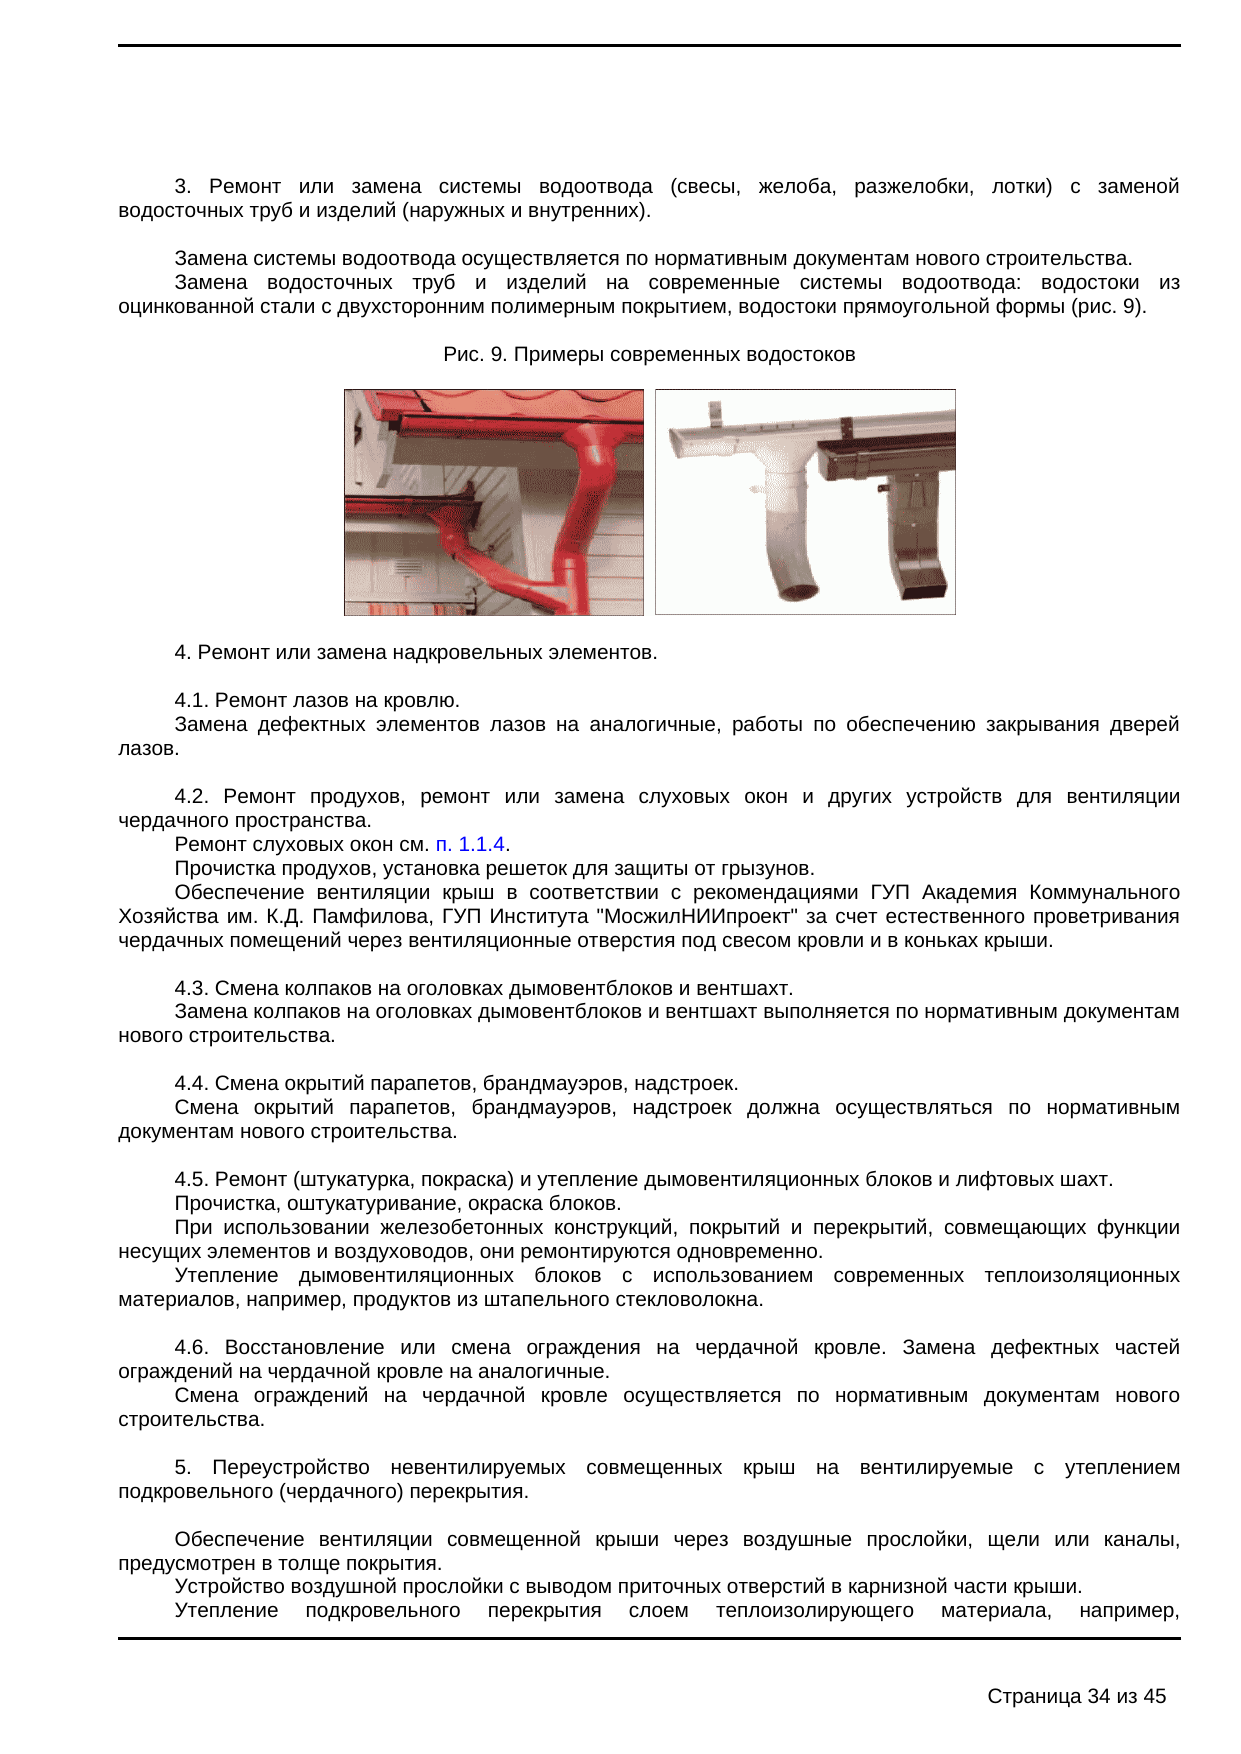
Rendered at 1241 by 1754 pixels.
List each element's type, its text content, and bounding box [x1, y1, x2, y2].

text Замена дефектных элементов лазов на аналогичные, работы по обеспечению закрывания дверей лазов. [118, 712, 1181, 760]
text Устройство воздушной прослойки с выводом приточных отверстий в карнизной части крыши. [118, 1574, 1181, 1598]
text Смена окрытий парапетов, брандмауэров, надстроек должна осуществляться по нормативным документам нового строительства. [118, 1095, 1181, 1143]
text Прочистка, оштукатуривание, окраска блоков. [118, 1191, 1181, 1215]
text Обеспечение вентиляции совмещенной крыши через воздушные прослойки, щели или каналы, предусмотрен в толще покрытия. [118, 1526, 1181, 1574]
text 4.6. Восстановление или смена ограждения на чердачной кровле. Замена дефектных частей ограждений на чердачной кровле на аналогичные. [118, 1335, 1181, 1383]
text Замена колпаков на оголовках дымовентблоков и вентшахт выполняется по нормативным документам нового строительства. [118, 999, 1181, 1047]
text Ремонт слуховых окон см. п. 1.1.4. [118, 832, 1181, 856]
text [118, 1598, 1181, 1622]
text 4.2. Ремонт продухов, ремонт или замена слуховых окон и других устройств для вентиляции чердачного пространства. [118, 784, 1181, 832]
text 4.5. Ремонт (штукатурка, покраска) и утепление дымовентиляционных блоков и лифтовых шахт. [118, 1167, 1181, 1191]
text 4.4. Смена окрытий парапетов, брандмауэров, надстроек. [118, 1071, 1181, 1095]
text Обеспечение вентиляции крыш в соответствии с рекомендациями ГУП Академия Коммунального Хозяйства им. К.Д. Памфилова, ГУП Института "МосжилНИИпроект" за счет естественного проветривания чердачных помещений через вентиляционные отверстия под свесом кровли и в коньках крыши. [118, 879, 1181, 951]
text При использовании железобетонных конструкций, покрытий и перекрытий, совмещающих функции несущих элементов и воздуховодов, они ремонтируются одновременно. [118, 1215, 1181, 1263]
text 4.3. Смена колпаков на оголовках дымовентблоков и вентшахт. [118, 975, 1181, 999]
text Утепление дымовентиляционных блоков с использованием современных теплоизоляционных материалов, например, продуктов из штапельного стекловолокна. [118, 1263, 1181, 1311]
text 3. Ремонт или замена системы водоотвода (свесы, желоба, разжелобки, лотки) с заменой водосточных труб и изделий (наружных и внутренних). [118, 174, 1181, 222]
text 5. Переустройство невентилируемых совмещенных крыш на вентилируемые с утеплением подкровельного (чердачного) перекрытия. [118, 1454, 1181, 1502]
text 4.1. Ремонт лазов на кровлю. [118, 688, 1181, 712]
text Замена системы водоотвода осуществляется по нормативным документам нового строительства. [118, 246, 1181, 270]
text Прочистка продухов, установка решеток для защиты от грызунов. [118, 856, 1181, 879]
text Замена водосточных труб и изделий на современные системы водоотвода: водостоки из оцинкованной стали с двухсторонним полимерным покрытием, водостоки прямоугольной формы (рис. 9). [118, 270, 1181, 318]
text 4. Ремонт или замена надкровельных элементов. [118, 640, 1181, 664]
text Рис. 9. Примеры современных водостоков [118, 342, 1181, 366]
text Смена ограждений на чердачной кровле осуществляется по нормативным документам нового строительства. [118, 1383, 1181, 1431]
picture [343, 389, 956, 616]
